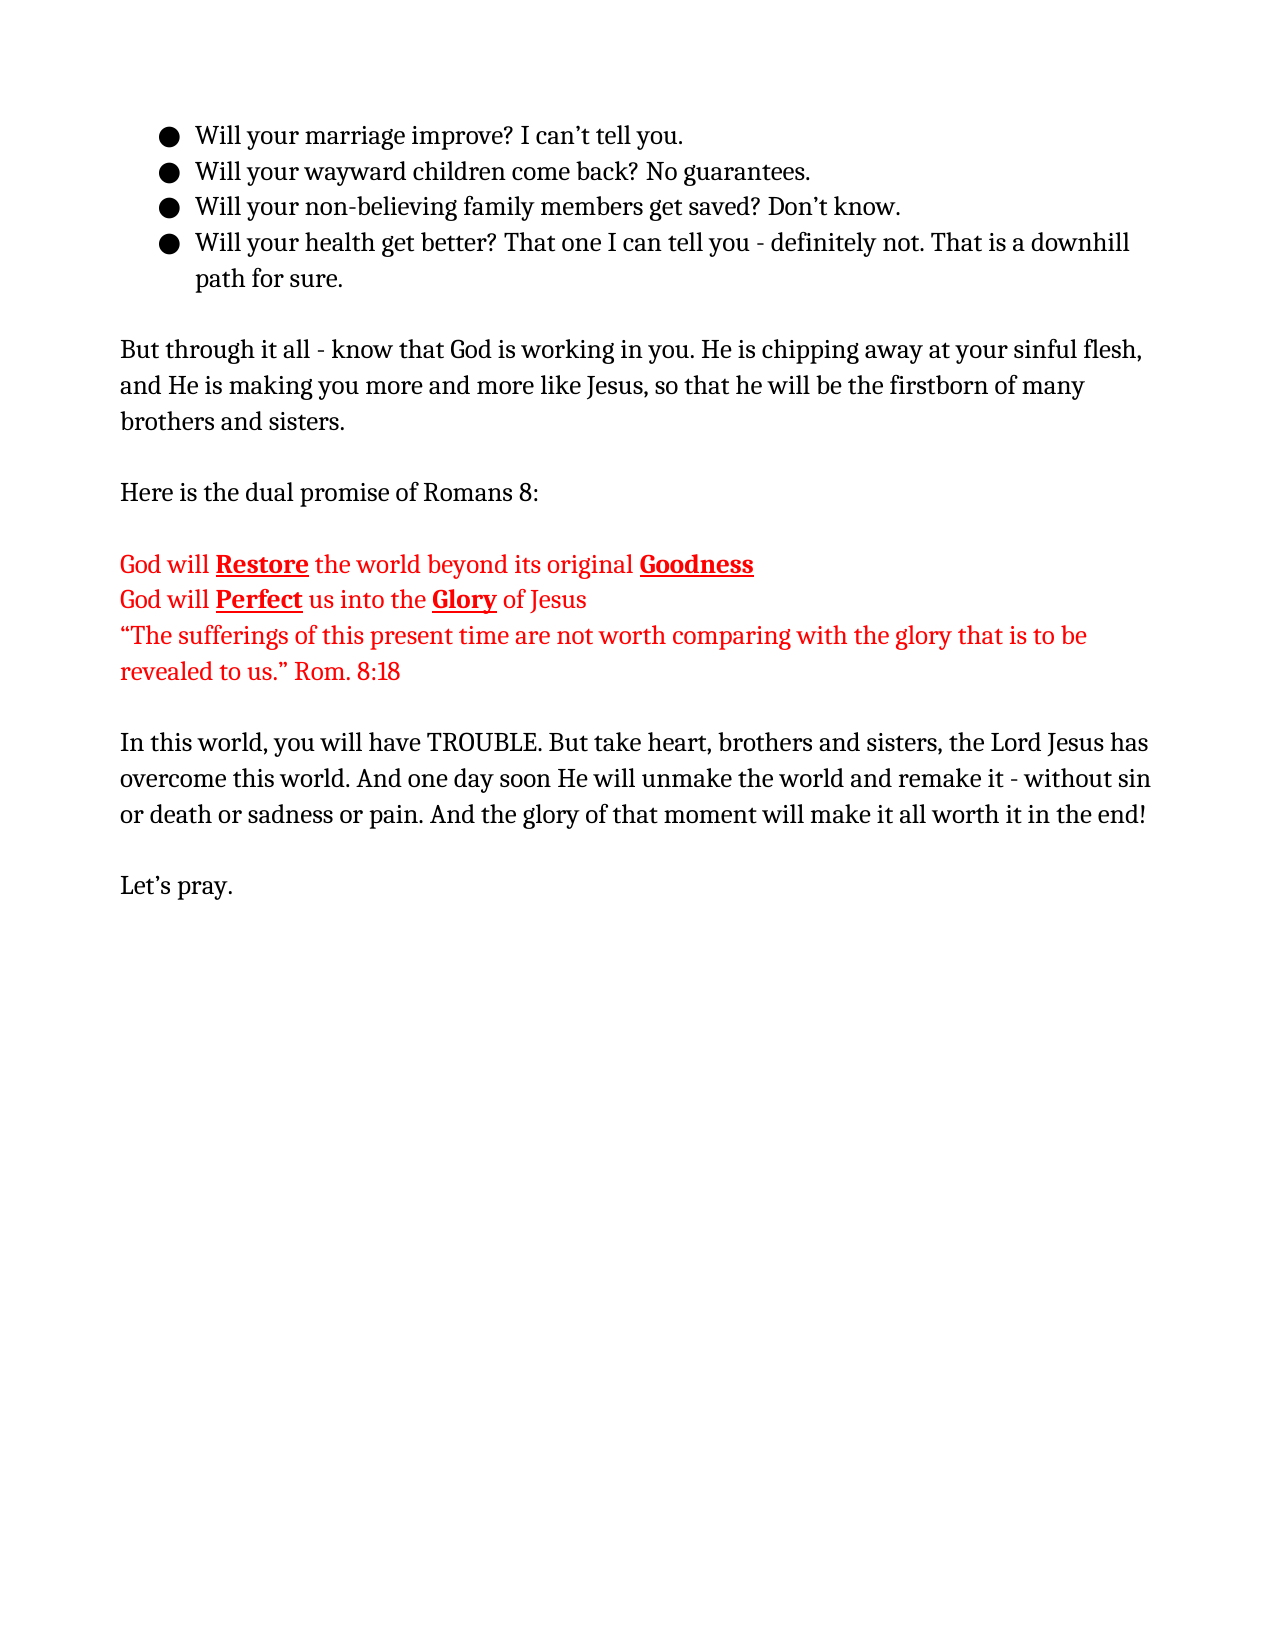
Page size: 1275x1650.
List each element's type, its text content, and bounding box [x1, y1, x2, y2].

text But through it all - know that God is working in you. He is chipping away at your sinful flesh, and He is making you more and more like Jesus, so that he will be the firstborn of many brothers and sisters. [120, 334, 1155, 437]
text God will Restore the world beyond its original Goodness [120, 549, 1155, 580]
text God will Perfect us into the Glory of Jesus [120, 584, 1155, 616]
list Will your non-believing family members get saved? Don’t know. [157, 191, 1155, 223]
list Will your health get better? That one I can tell you - definitely not. That is a downhill path for sure. [157, 227, 1155, 294]
list Will your wayward children come back? No guarantees. [157, 156, 1155, 187]
text In this world, you will have TROUBLE. But take heart, brothers and sisters, the Lord Jesus has overcome this world. And one day soon He will unmake the world and remake it - without sin or death or sadness or pain. And the glory of that moment will make it all worth it in the end! [120, 727, 1155, 830]
text “The sufferings of this present time are not worth comparing with the glory that is to be revealed to us.” Rom. 8:18 [120, 620, 1155, 687]
text Let’s pray. [120, 870, 1155, 901]
text Here is the dual promise of Romans 8: [120, 477, 1155, 508]
list Will your marriage improve? I can’t tell you. [157, 120, 1155, 151]
